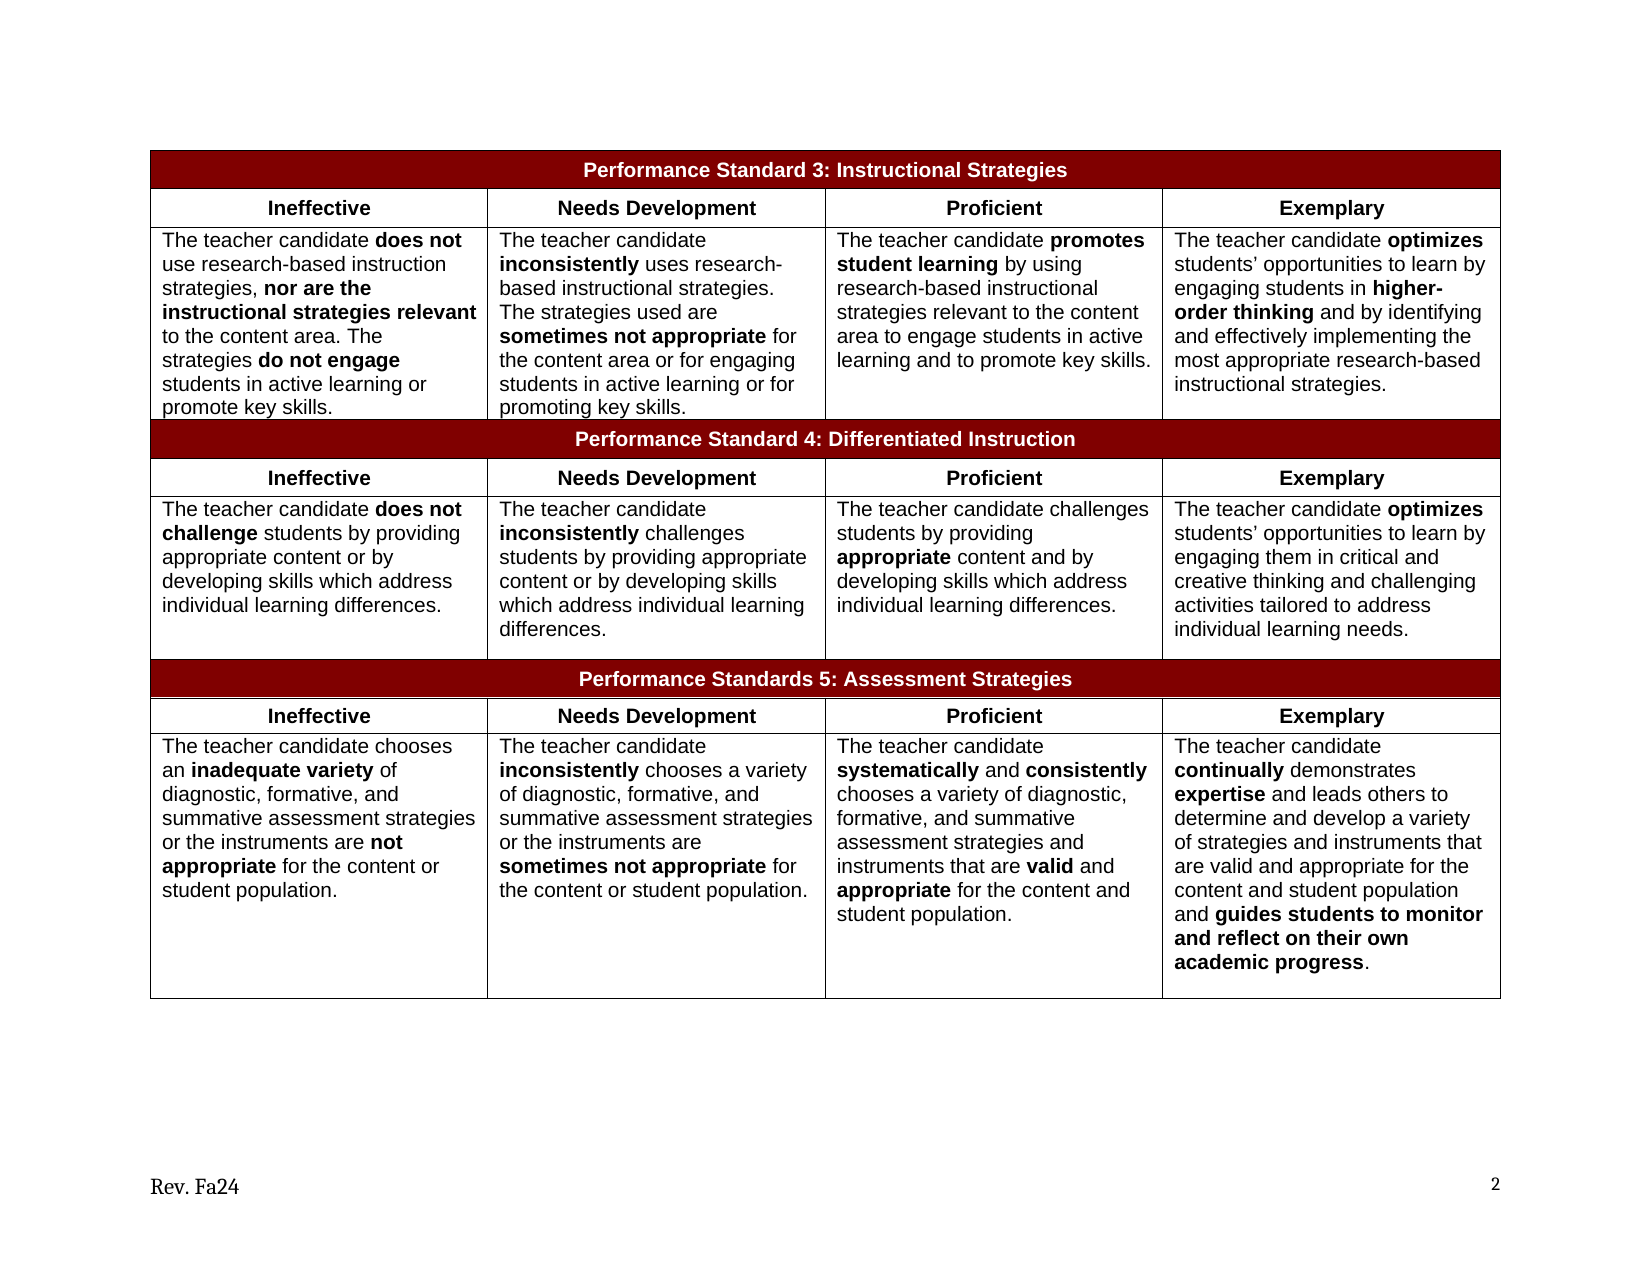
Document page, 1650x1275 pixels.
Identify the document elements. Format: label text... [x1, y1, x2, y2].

table_cell Ineffective [151, 189, 487, 227]
table_cell Performance Standard 3: Instructional Strategies [151, 151, 1500, 188]
table_cell Proficient [826, 189, 1162, 227]
table_cell The teacher candidate inconsistently challenges students by providing appropriate content or by developing skills which address individual learning differences. [488, 497, 825, 659]
table_cell The teacher candidate inconsistently chooses a variety of diagnostic, formative, and summative assessment strategies or the instruments are sometimes not appropriate for the content or student population. [488, 734, 825, 997]
table_cell The teacher candidate systematically and consistently chooses a variety of diagnostic, formative, and summative assessment strategies and instruments that are valid and appropriate for the content and student population. [826, 734, 1162, 997]
table_cell The teacher candidate promotes student learning by using research-based instructional strategies relevant to the content area to engage students in active learning and to promote key skills. [826, 228, 1162, 419]
table_cell The teacher candidate optimizes students’ opportunities to learn by engaging them in critical and creative thinking and challenging activities tailored to address individual learning needs. [1163, 497, 1500, 659]
table_cell The teacher candidate challenges students by providing appropriate content and by developing skills which address individual learning differences. [826, 497, 1162, 659]
table_cell The teacher candidate continually demonstrates expertise and leads others to determine and develop a variety of strategies and instruments that are valid and appropriate for the content and student population and guides students to monitor and reflect on their own academic progress. [1163, 734, 1500, 997]
table_cell The teacher candidate optimizes students’ opportunities to learn by engaging students in higher-order thinking and by identifying and effectively implementing the most appropriate research-based instructional strategies. [1163, 228, 1500, 419]
table_cell Exemplary [1163, 189, 1500, 227]
table_cell Needs Development [488, 699, 825, 733]
table_cell The teacher candidate chooses an inadequate variety of diagnostic, formative, and summative assessment strategies or the instruments are not appropriate for the content or student population. [151, 734, 487, 997]
table_cell Needs Development [488, 189, 825, 227]
table_cell Ineffective [151, 459, 487, 496]
table_cell Performance Standard 4: Differentiated Instruction [151, 420, 1500, 458]
table_cell Proficient [826, 459, 1162, 496]
table_cell Needs Development [488, 459, 825, 496]
table_cell The teacher candidate does not use research-based instruction strategies, nor are the instructional strategies relevant to the content area. The strategies do not engage students in active learning or promote key skills. [151, 228, 487, 419]
table_cell Exemplary [1163, 699, 1500, 733]
table_cell The teacher candidate does not challenge students by providing appropriate content or by developing skills which address individual learning differences. [151, 497, 487, 659]
table_cell Exemplary [1163, 459, 1500, 496]
table_cell Performance Standards 5: Assessment Strategies [151, 660, 1500, 697]
table_cell Proficient [826, 699, 1162, 733]
table_cell Ineffective [151, 699, 487, 733]
table_cell The teacher candidate inconsistently uses research-based instructional strategies. The strategies used are sometimes not appropriate for the content area or for engaging students in active learning or for promoting key skills. [488, 228, 825, 419]
